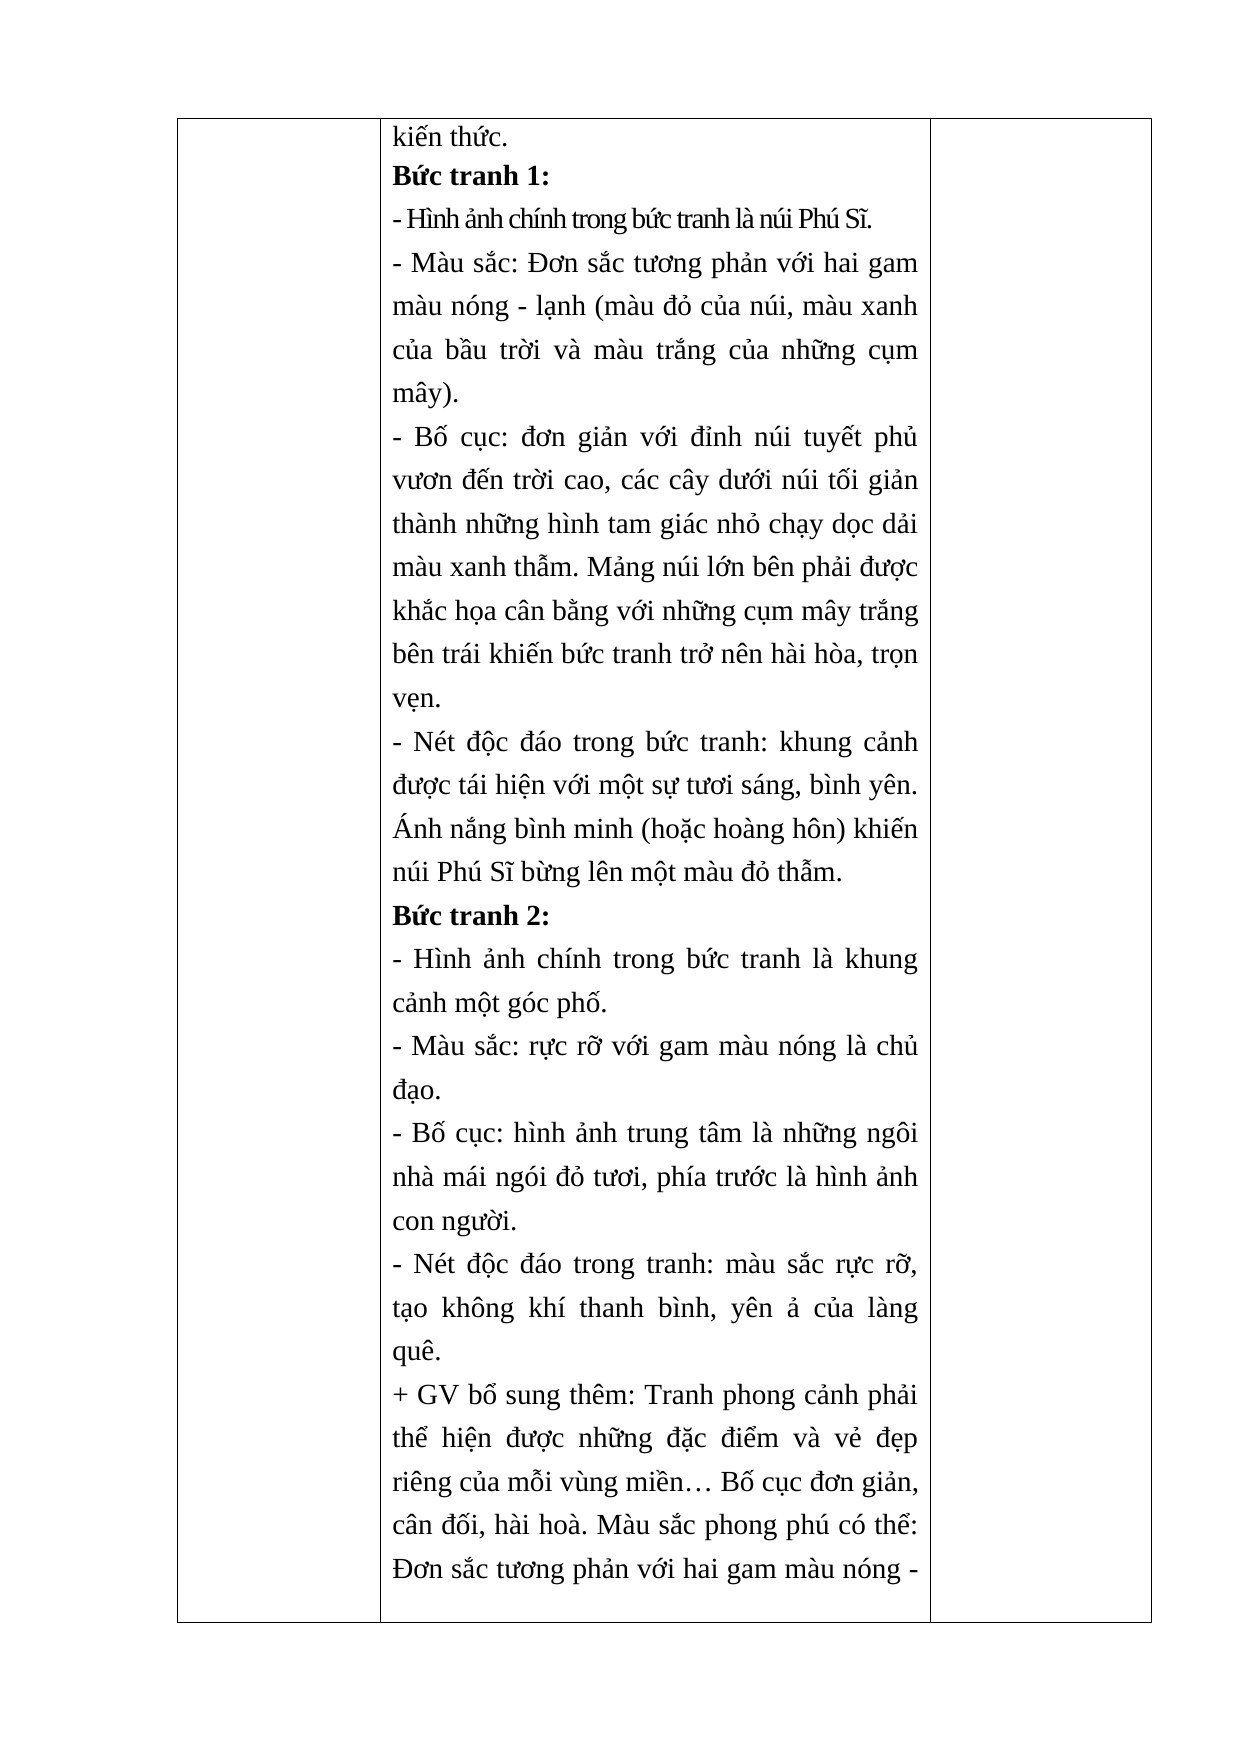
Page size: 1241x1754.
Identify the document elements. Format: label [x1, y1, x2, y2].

table_cell [178, 119, 380, 1622]
table_cell [381, 119, 930, 1622]
table_cell [931, 119, 1151, 1622]
